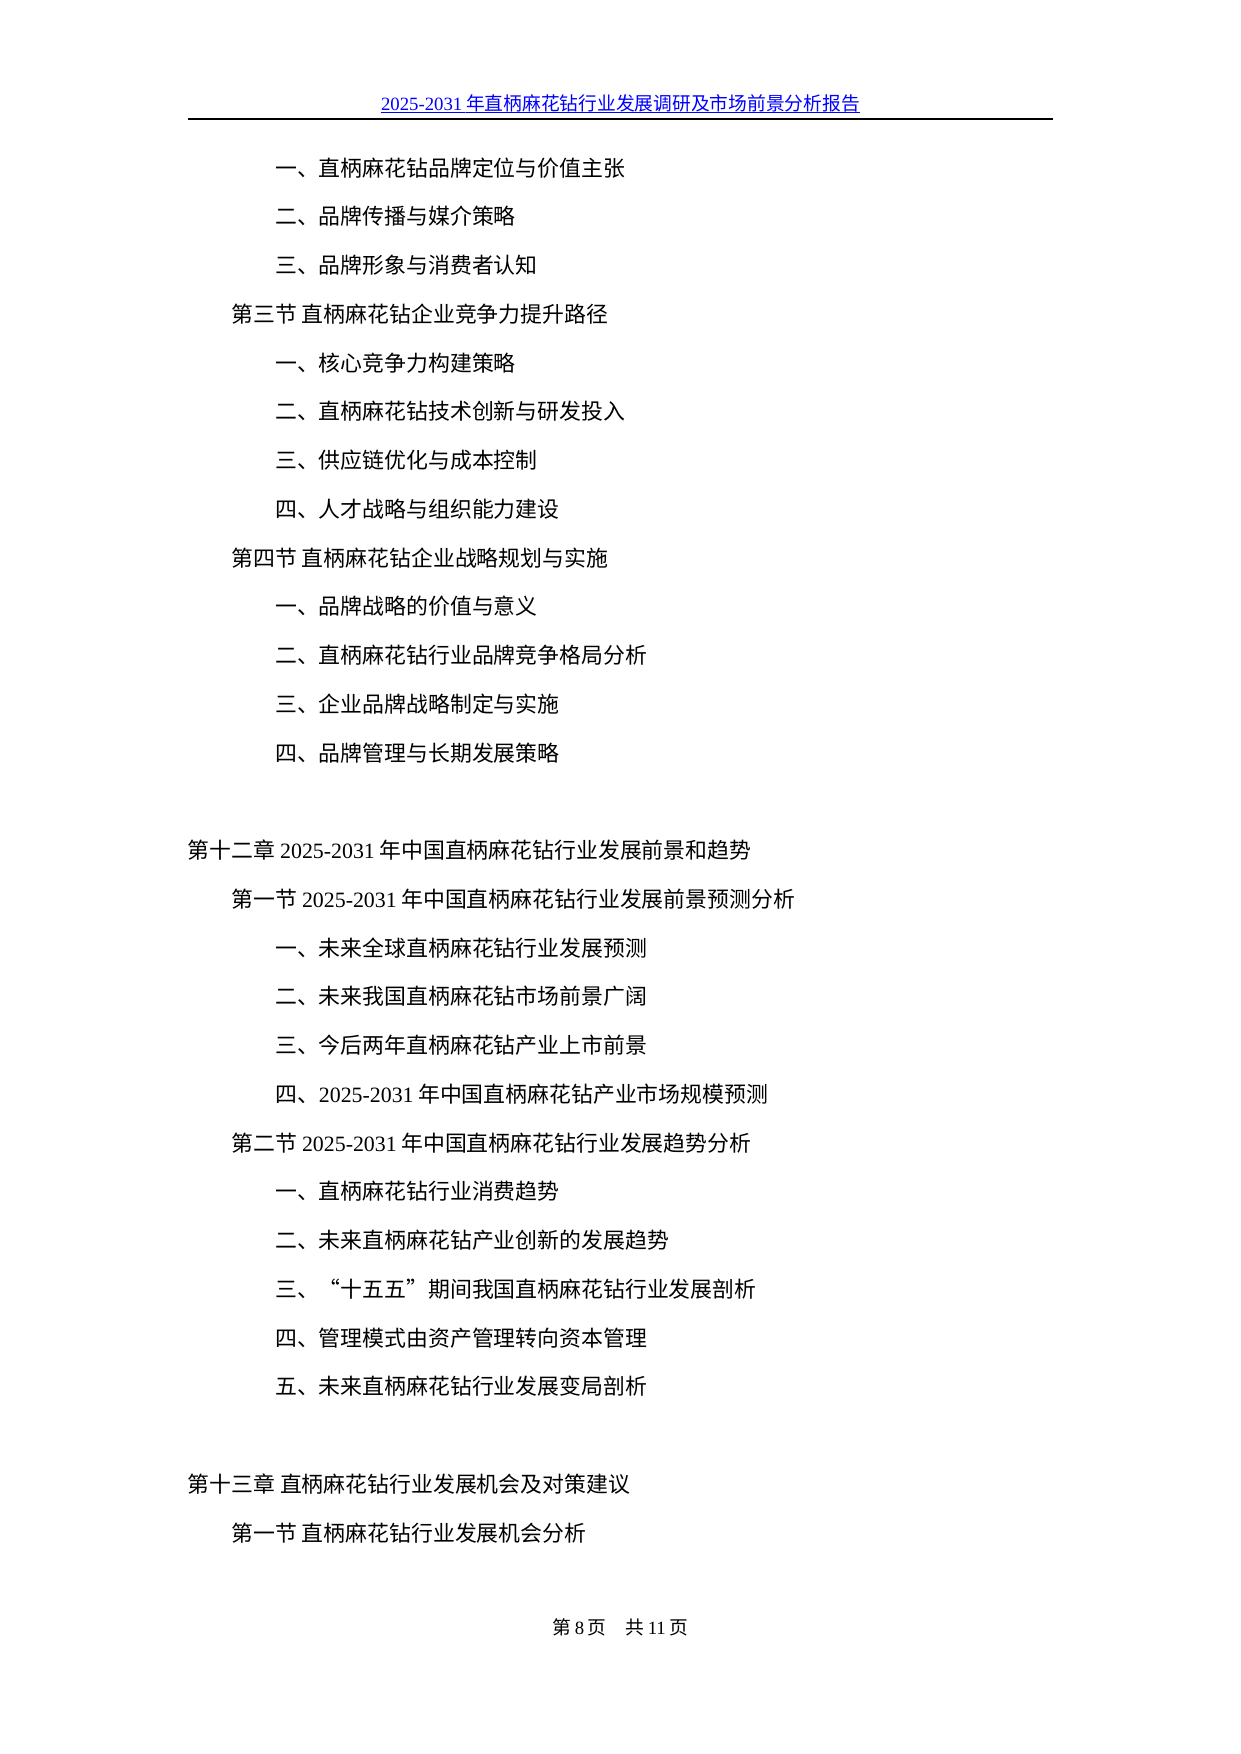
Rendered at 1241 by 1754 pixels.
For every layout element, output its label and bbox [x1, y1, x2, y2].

text [187, 150, 1053, 1548]
